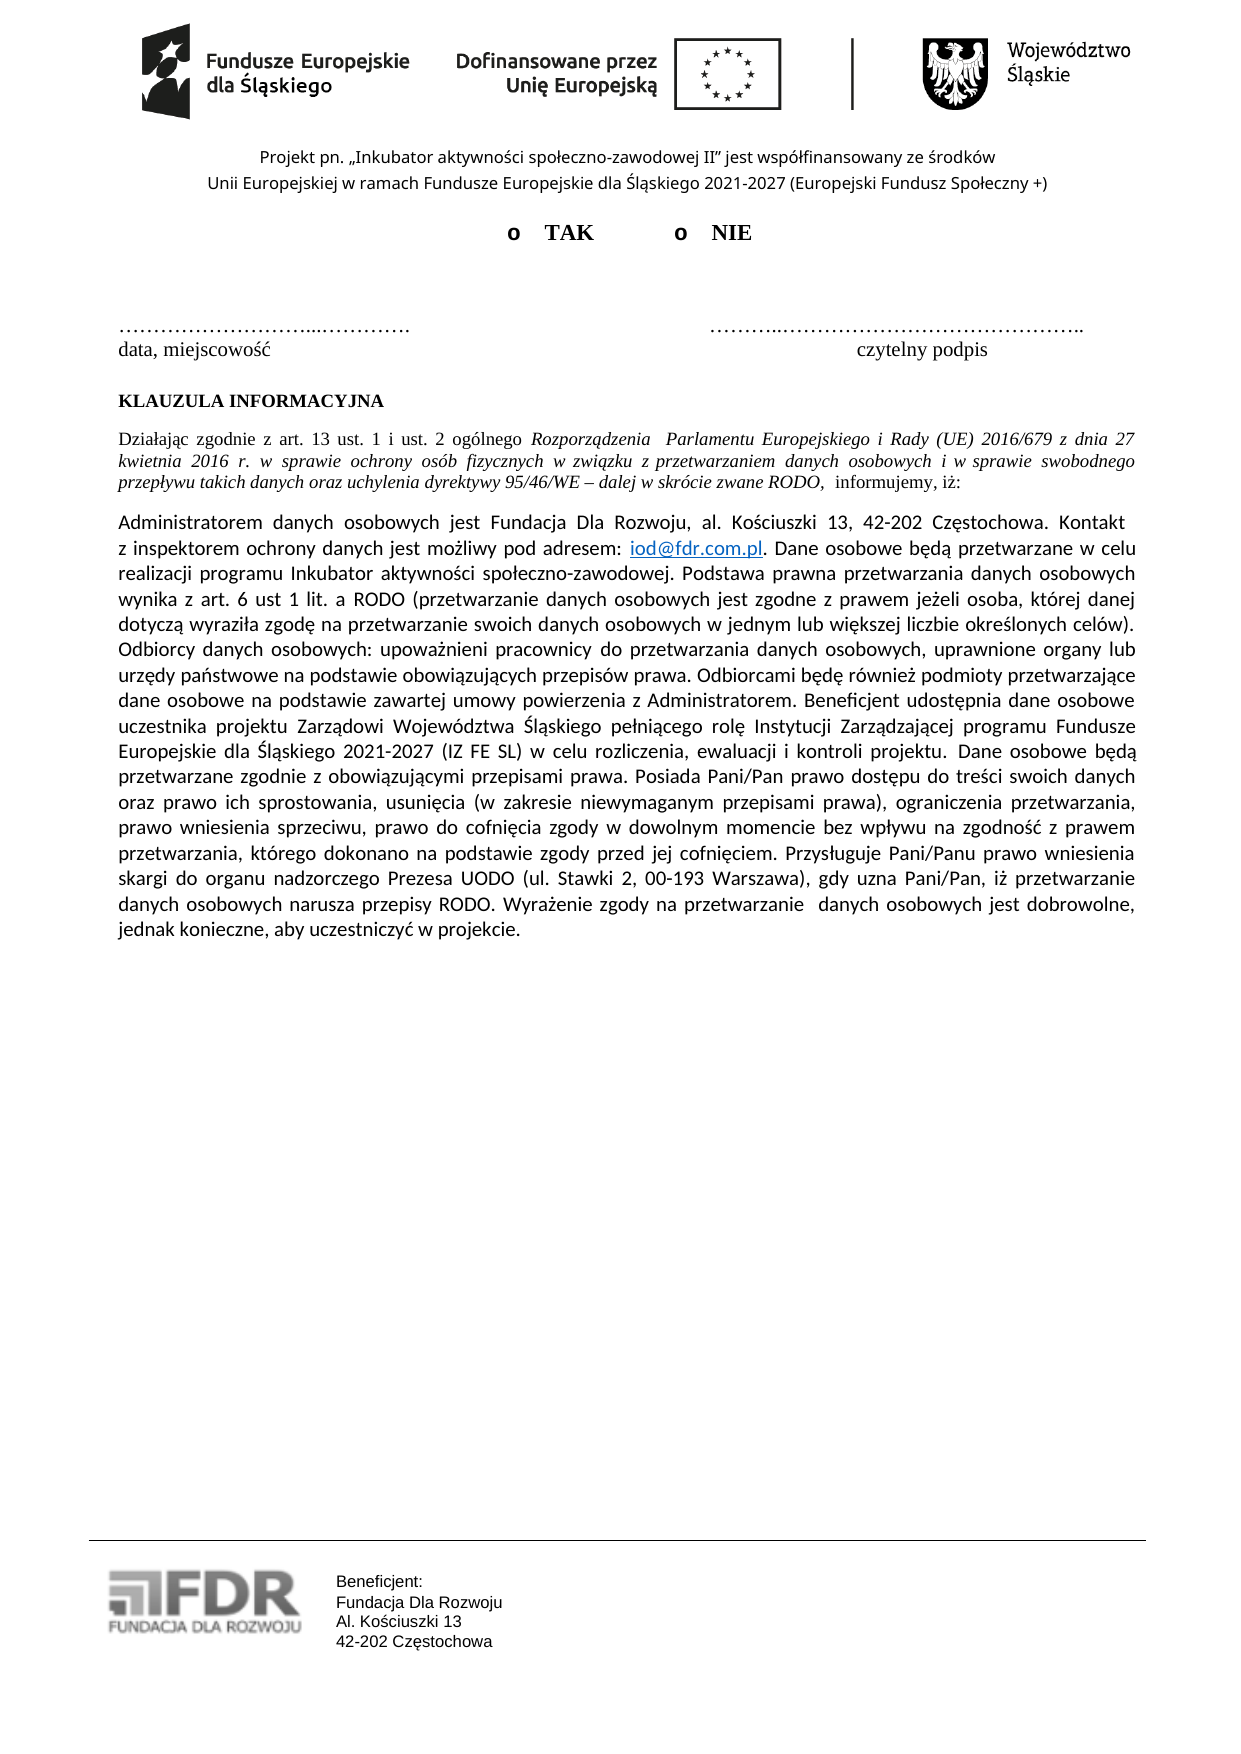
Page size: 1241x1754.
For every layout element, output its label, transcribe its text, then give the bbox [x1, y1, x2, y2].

table_header TAK [143, 219, 625, 249]
table_header NIE [625, 219, 1107, 249]
text Działając zgodnie z art. 13 ust. 1 i ust. 2 ogólnego Rozporządzenia Parlamentu Europejskiego i Rady (UE) 2016/679 z dnia 27 kwietnia 2016 r. w sprawie ochrony osób fizycznych w związku z przetwarzaniem danych osobowych i w sprawie swobodnego przepływu takich danych oraz uchylenia dyrektywy 95/46/WE – dalej w skrócie zwane RODO, informujemy, iż: [118, 428, 1137, 493]
text Administratorem danych osobowych jest Fundacja Dla Rozwoju, al. Kościuszki 13, 42-202 Częstochowa. Kontakt z inspektorem ochrony danych jest możliwy pod adresem: iod@fdr.com.pl. Dane osobowe będą przetwarzane w celu realizacji programu Inkubator aktywności społeczno-zawodowej. Podstawa prawna przetwarzania danych osobowych wynika z art. 6 ust 1 lit. a RODO (przetwarzanie danych osobowych jest zgodne z prawem jeżeli osoba, której danej dotyczą wyraziła zgodę na przetwarzanie swoich danych osobowych w jednym lub większej liczbie określonych celów). Odbiorcy danych osobowych: upoważnieni pracownicy do przetwarzania danych osobowych, uprawnione organy lub urzędy państwowe na podstawie obowiązujących przepisów prawa. Odbiorcami będę również podmioty przetwarzające dane osobowe na podstawie zawartej umowy powierzenia z Administratorem. Beneficjent udostępnia dane osobowe uczestnika projektu Zarządowi Województwa Śląskiego pełniącego rolę Instytucji Zarządzającej programu Fundusze Europejskie dla Śląskiego 2021-2027 (IZ FE SL) w celu rozliczenia, ewaluacji i kontroli projektu. Dane osobowe będą przetwarzane zgodnie z obowiązującymi przepisami prawa. Posiada Pani/Pan prawo dostępu do treści swoich danych oraz prawo ich sprostowania, usunięcia (w zakresie niewymaganym przepisami prawa), ograniczenia przetwarzania, prawo wniesienia sprzeciwu, prawo do cofnięcia zgody w dowolnym momencie bez wpływu na zgodność z prawem przetwarzania, którego dokonano na podstawie zgody przed jej cofnięciem. Przysługuje Pani/Panu prawo wniesienia skargi do organu nadzorczego Prezesa UODO (ul. Stawki 2, 00-193 Warszawa), gdy uzna Pani/Pan, iż przetwarzanie danych osobowych narusza przepisy RODO. Wyrażenie zgody na przetwarzanie danych osobowych jest dobrowolne, jednak konieczne, aby uczestniczyć w projekcie. [118, 509, 1137, 942]
text KLAUZULA INFORMACYJNA [118, 390, 1137, 412]
text ………………………...…………. ………..…………………………………….. [118, 313, 1137, 337]
picture [118, 0, 1154, 143]
text data, miejscowość czytelny podpis [118, 337, 1137, 361]
